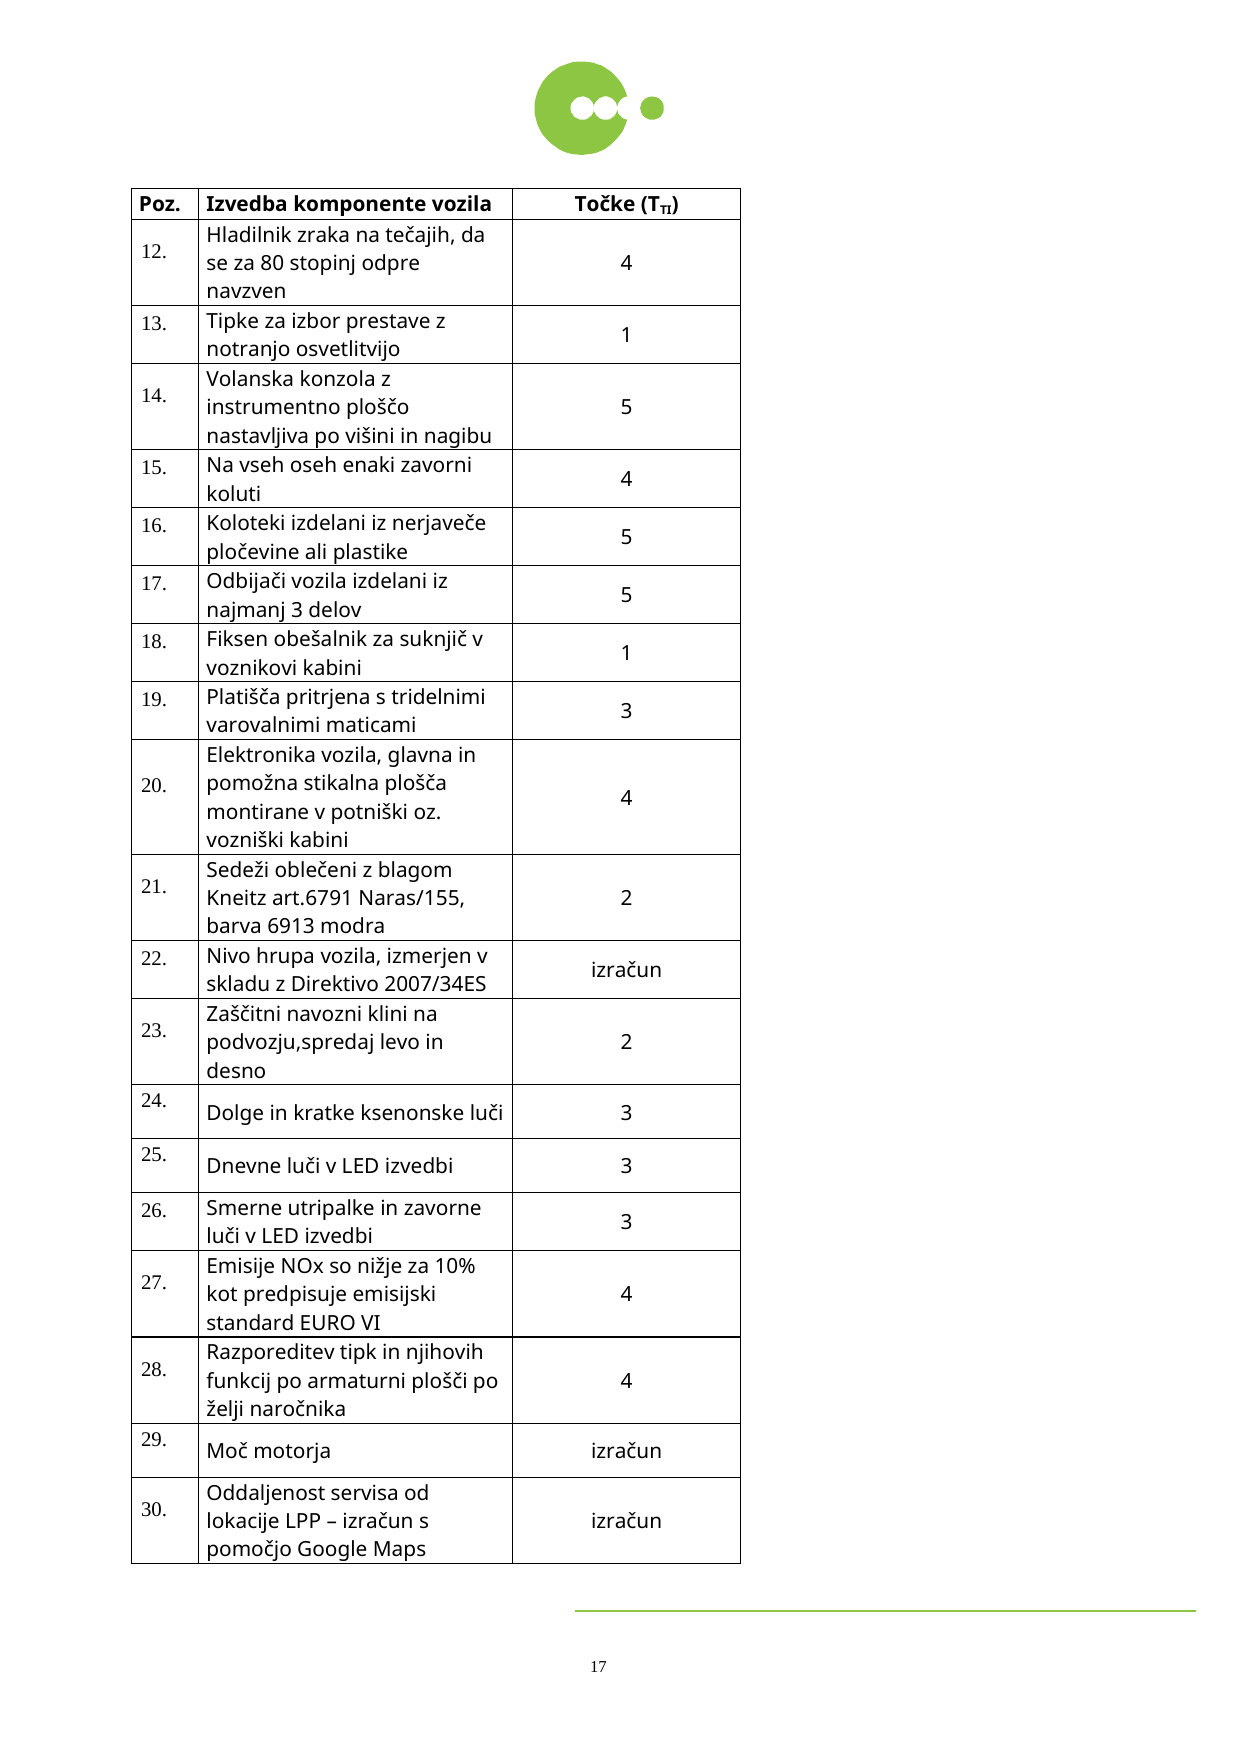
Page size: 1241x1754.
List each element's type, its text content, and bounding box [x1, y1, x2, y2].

table_cell Zaščitni navozni klini na podvozju,spredaj levo in desno [199, 999, 512, 1084]
table_cell Na vseh oseh enaki zavorni koluti [199, 450, 512, 507]
table_cell [132, 941, 198, 998]
table_cell Razporeditev tipk in njihovih funkcij po armaturni plošči po želji naročnika [199, 1338, 512, 1423]
table_cell Volanska konzola z instrumentno ploščo nastavljiva po višini in nagibu [199, 364, 512, 449]
table_cell Hladilnik zraka na tečajih, da se za 80 stopinj odpre navzven [199, 220, 512, 305]
table_cell Smerne utripalke in zavorne luči v LED izvedbi [199, 1193, 512, 1250]
table_cell 3 [513, 1193, 740, 1250]
table_cell [132, 1193, 198, 1250]
table_cell [132, 1251, 198, 1336]
table_cell [132, 855, 198, 940]
table_cell 4 [513, 220, 740, 305]
table_cell [132, 364, 198, 449]
table_header Točke (TTI) [513, 189, 740, 219]
table_cell [132, 624, 198, 681]
table_header Izvedba komponente vozila [199, 189, 512, 219]
table_cell 1 [513, 624, 740, 681]
table_cell [132, 1478, 198, 1563]
table_cell Oddaljenost servisa od lokacije LPP – izračun s pomočjo Google Maps [199, 1478, 512, 1563]
table_cell Nivo hrupa vozila, izmerjen v skladu z Direktivo 2007/34ES [199, 941, 512, 998]
table_cell [132, 682, 198, 739]
table_cell Odbijači vozila izdelani iz najmanj 3 delov [199, 566, 512, 623]
table_cell 4 [513, 1338, 740, 1423]
table_cell Fiksen obešalnik za suknjič v voznikovi kabini [199, 624, 512, 681]
table_cell Dnevne luči v LED izvedbi [199, 1139, 512, 1192]
table_cell [132, 566, 198, 623]
table_cell 5 [513, 566, 740, 623]
table_header Poz. [132, 189, 198, 219]
table_cell Moč motorja [199, 1424, 512, 1477]
table_cell Sedeži oblečeni z blagom Kneitz art.6791 Naras/155, barva 6913 modra [199, 855, 512, 940]
table_cell [132, 1424, 198, 1477]
table_cell 4 [513, 450, 740, 507]
table_cell 2 [513, 855, 740, 940]
table_cell [132, 999, 198, 1084]
table_cell 3 [513, 1139, 740, 1192]
table_cell [132, 306, 198, 363]
table_cell 2 [513, 999, 740, 1084]
table_cell Emisije NOx so nižje za 10% kot predpisuje emisijski standard EURO VI [199, 1251, 512, 1336]
table_cell [132, 508, 198, 565]
table_cell 5 [513, 508, 740, 565]
table_cell Platišča pritrjena s tridelnimi varovalnimi maticami [199, 682, 512, 739]
table_cell 3 [513, 682, 740, 739]
table_cell izračun [513, 1478, 740, 1563]
table_cell 5 [513, 364, 740, 449]
table_cell 1 [513, 306, 740, 363]
table_cell 4 [513, 740, 740, 854]
table_cell [132, 220, 198, 305]
table_cell [132, 450, 198, 507]
table_cell Elektronika vozila, glavna in pomožna stikalna plošča montirane v potniški oz. vozniški kabini [199, 740, 512, 854]
table_cell [132, 1338, 198, 1423]
table_cell 4 [513, 1251, 740, 1336]
table_cell 3 [513, 1085, 740, 1138]
table_cell izračun [513, 1424, 740, 1477]
table_cell izračun [513, 941, 740, 998]
table_cell [132, 1085, 198, 1138]
table_cell [132, 1139, 198, 1192]
table_cell Tipke za izbor prestave z notranjo osvetlitvijo [199, 306, 512, 363]
table_cell Dolge in kratke ksenonske luči [199, 1085, 512, 1138]
table_cell Koloteki izdelani iz nerjaveče pločevine ali plastike [199, 508, 512, 565]
table_cell [132, 740, 198, 854]
